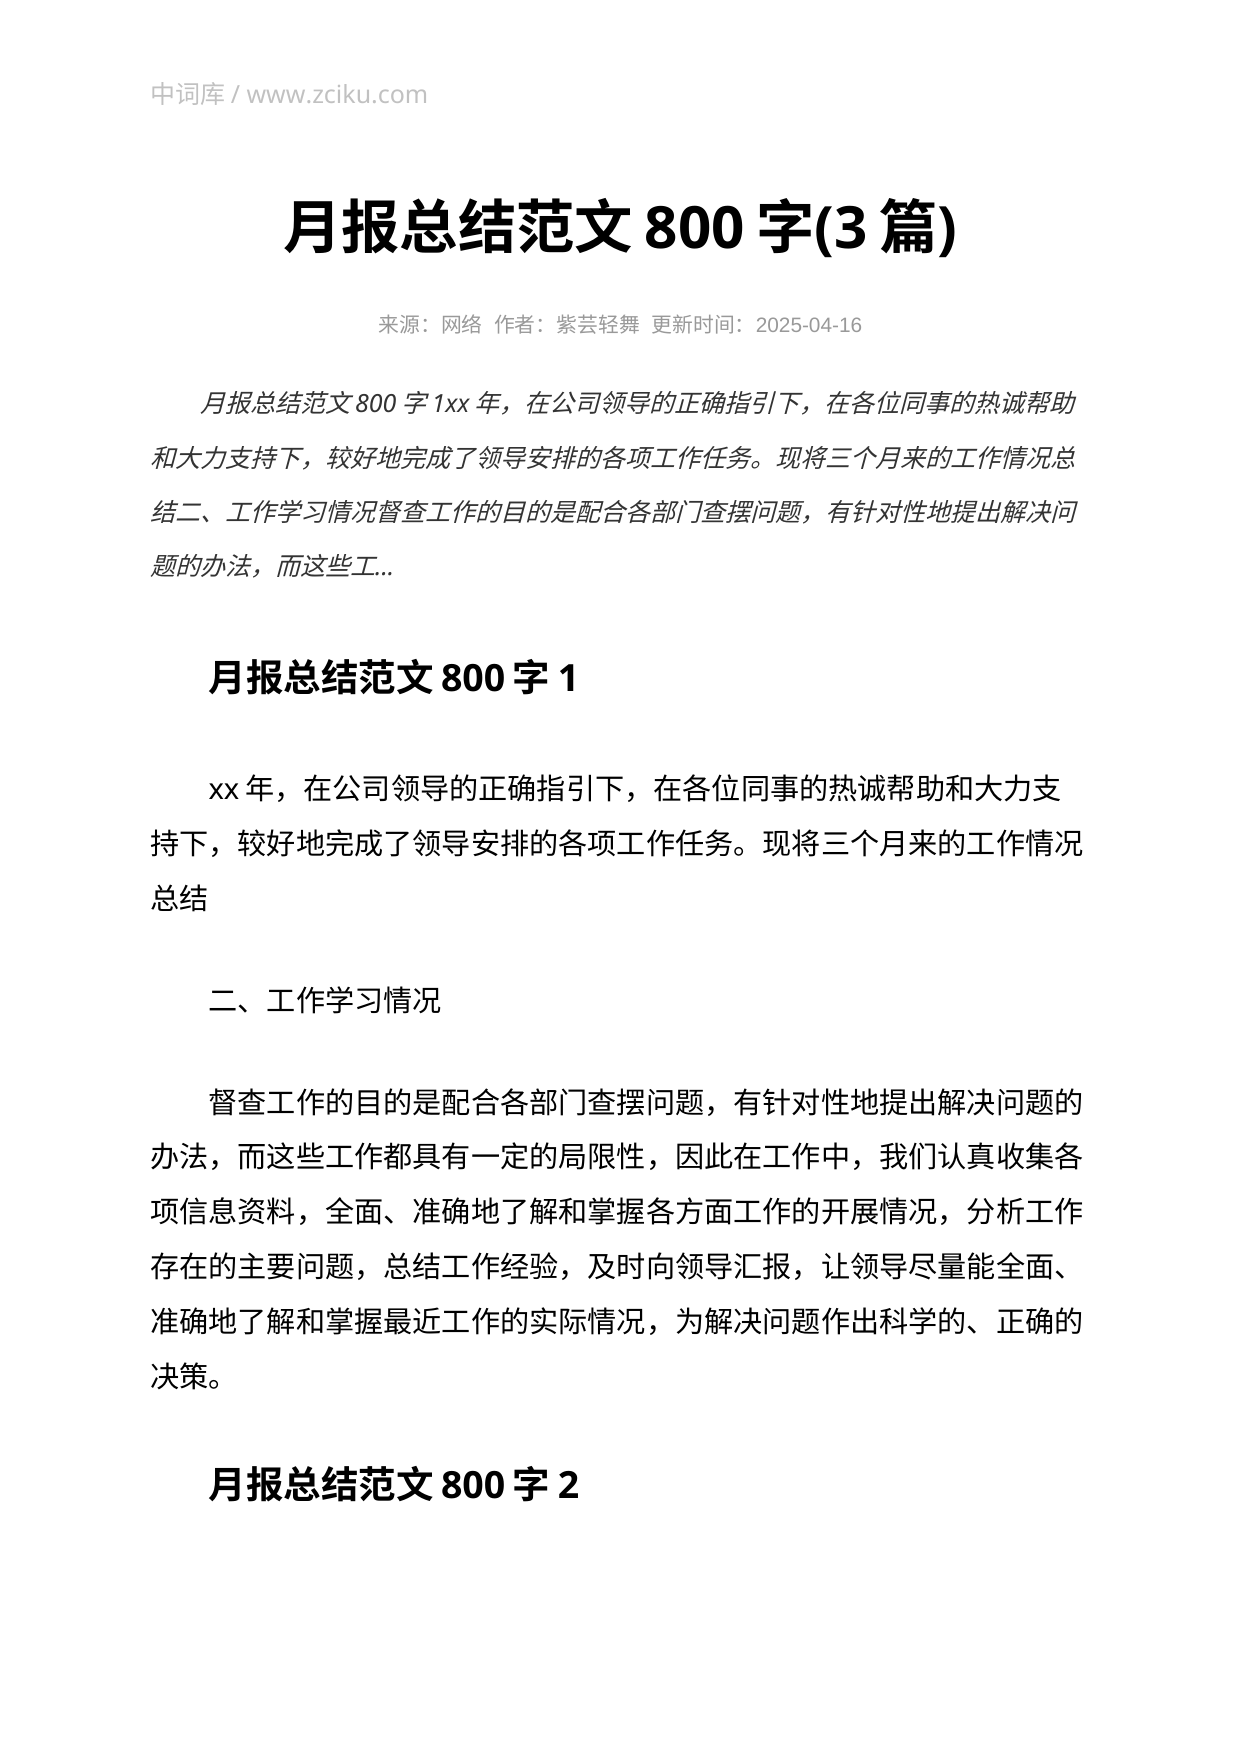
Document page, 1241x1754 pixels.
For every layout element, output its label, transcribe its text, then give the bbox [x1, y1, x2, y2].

text xx年，在公司领导的正确指引下，在各位同事的热诚帮助和大力支持下，较好地完成了领导安排的各项工作任务。现将三个月来的工作情况总结 [150, 766, 1090, 918]
text 月报总结范文800字1 [150, 648, 1090, 703]
text 来源：网络 作者：紫芸轻舞 更新时间：2025-04-16 [150, 313, 1090, 337]
text 月报总结范文800字1xx年，在公司领导的正确指引下，在各位同事的热诚帮助和大力支持下，较好地完成了领导安排的各项工作任务。现将三个月来的工作情况总结二、工作学习情况督查工作的目的是配合各部门查摆问题，有针对性地提出解决问题的办法，而这些工... [150, 384, 1090, 583]
subtitle 月报总结范文800字(3篇) [150, 181, 1090, 266]
text 督查工作的目的是配合各部门查摆问题，有针对性地提出解决问题的办法，而这些工作都具有一定的局限性，因此在工作中，我们认真收集各项信息资料，全面、准确地了解和掌握各方面工作的开展情况，分析工作存在的主要问题，总结工作经验，及时向领导汇报，让领导尽量能全面、准确地了解和掌握最近工作的实际情况，为解决问题作出科学的、正确的决策。 [150, 1079, 1090, 1396]
text 月报总结范文800字2 [150, 1455, 1090, 1510]
text 二、工作学习情况 [150, 977, 1090, 1020]
